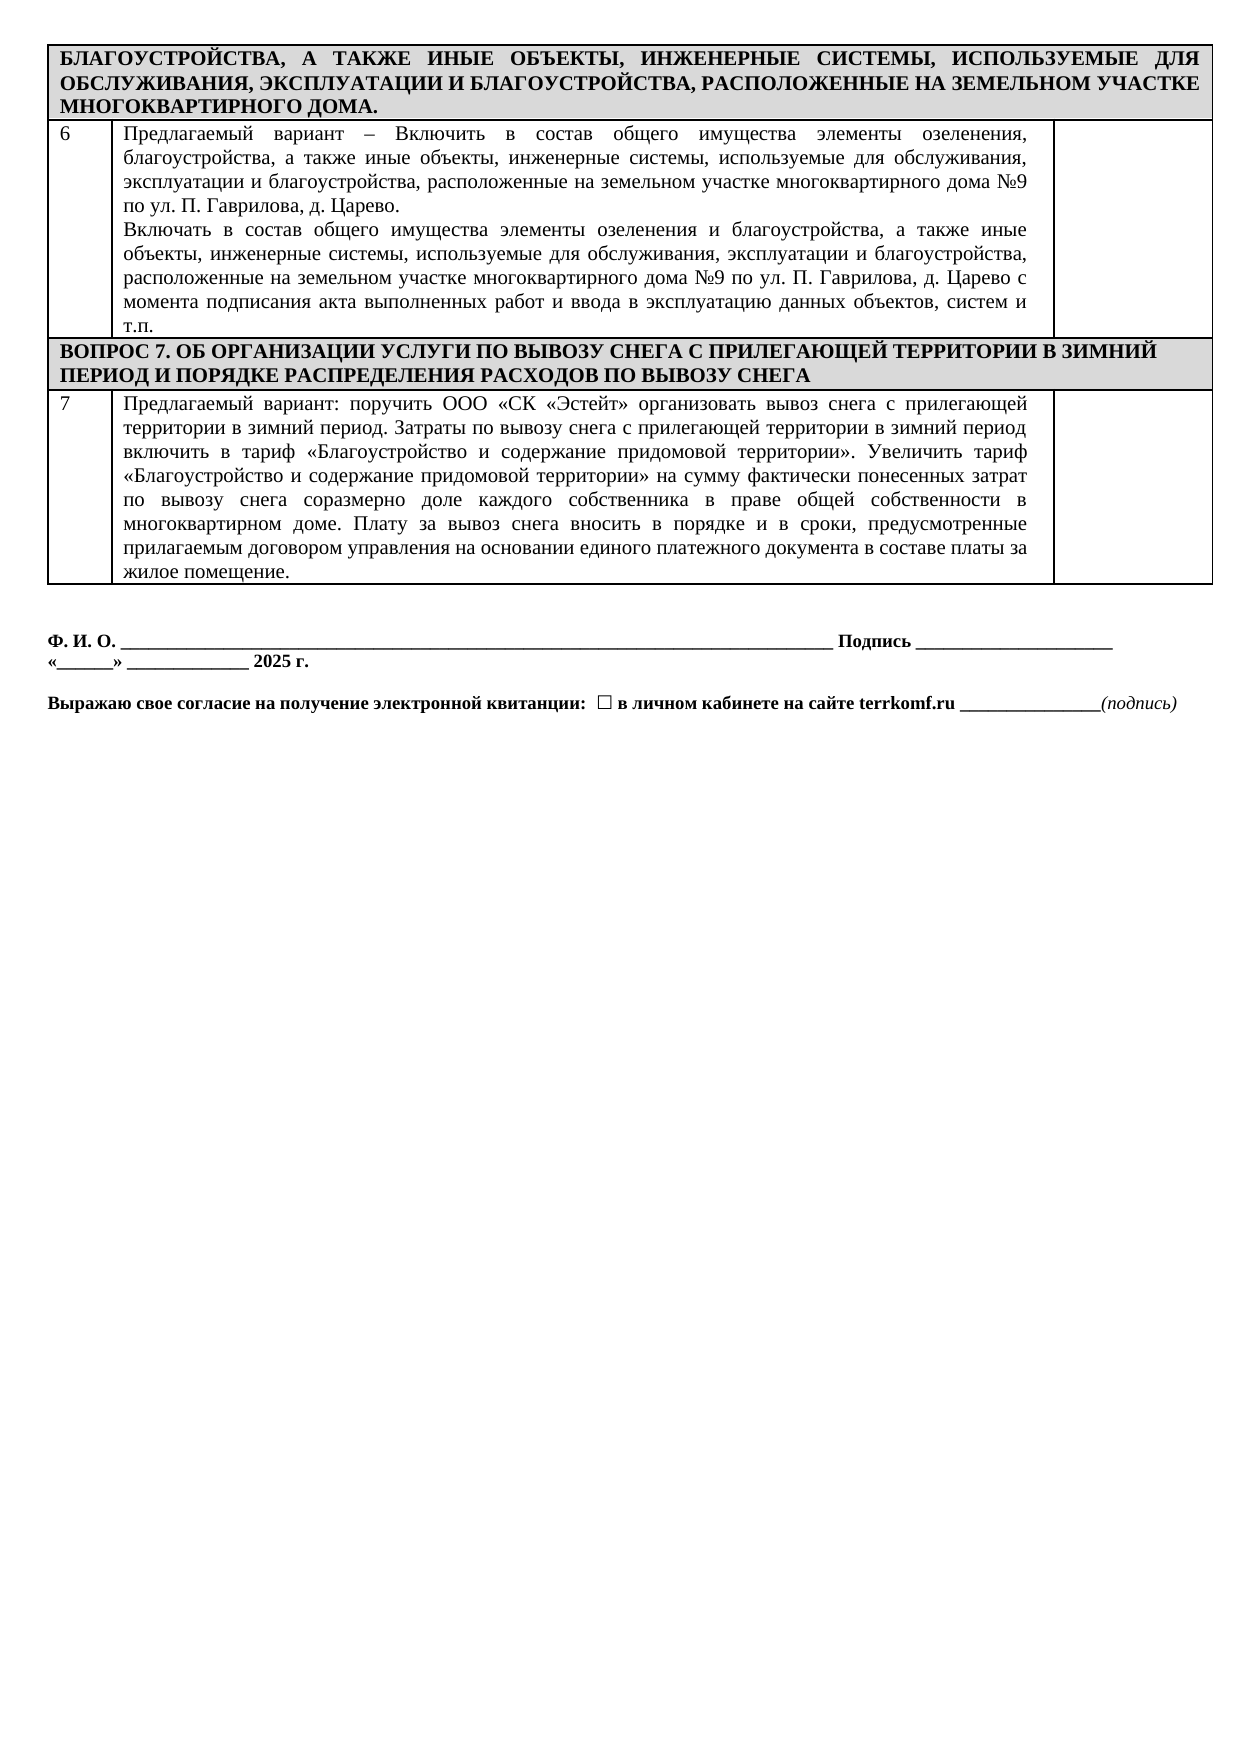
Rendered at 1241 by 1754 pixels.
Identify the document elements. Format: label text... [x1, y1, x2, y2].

text Выражаю свое согласие на получение электронной квитанции: ☐ в личном кабинете на сайте terrkomf.ru _______________(подпись) [47, 693, 1197, 714]
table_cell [49, 46, 1212, 118]
table_cell ВОПРОС 7. ОБ ОРГАНИЗАЦИИ УСЛУГИ ПО ВЫВОЗУ СНЕГА С ПРИЛЕГАЮЩЕЙ ТЕРРИТОРИИ В ЗИМНИЙ ПЕРИОД И ПОРЯДКЕ РАСПРЕДЕЛЕНИЯ РАСХОДОВ ПО ВЫВОЗУ СНЕГА [49, 339, 1212, 389]
table_cell 6 [49, 121, 111, 337]
table_cell Предлагаемый вариант – Включить в состав общего имущества элементы озеленения, благоустройства, а также иные объекты, инженерные системы, используемые для обслуживания, эксплуатации и благоустройства, расположенные на земельном участке многоквартирного дома №9 по ул. П. Гаврилова, д. Царево. Включать в состав общего имущества элементы озеленения и благоустройства, а также иные объекты, инженерные системы, используемые для обслуживания, эксплуатации и благоустройства, расположенные на земельном участке многоквартирного дома №9 по ул. П. Гаврилова, д. Царево с момента подписания акта выполненных работ и ввода в эксплуатацию данных объектов, систем и т.п. [113, 121, 1053, 337]
table_cell [1055, 121, 1212, 337]
table_cell Предлагаемый вариант: поручить ООО «СК «Эстейт» организовать вывоз снега с прилегающей территории в зимний период. Затраты по вывозу снега с прилегающей территории в зимний период включить в тариф «Благоустройство и содержание придомовой территории». Увеличить тариф «Благоустройство и содержание придомовой территории» на сумму фактически понесенных затрат по вывозу снега соразмерно доле каждого собственника в праве общей собственности в многоквартирном доме. Плату за вывоз снега вносить в порядке и в сроки, предусмотренные прилагаемым договором управления на основании единого платежного документа в составе платы за жилое помещение. [113, 391, 1053, 583]
table_cell 7 [49, 391, 111, 583]
text «______» _____________ 2025 г. [47, 651, 1197, 672]
text Ф. И. О. ____________________________________________________________________________ Подпись _____________________ [47, 630, 1197, 651]
table_cell [1055, 391, 1212, 583]
